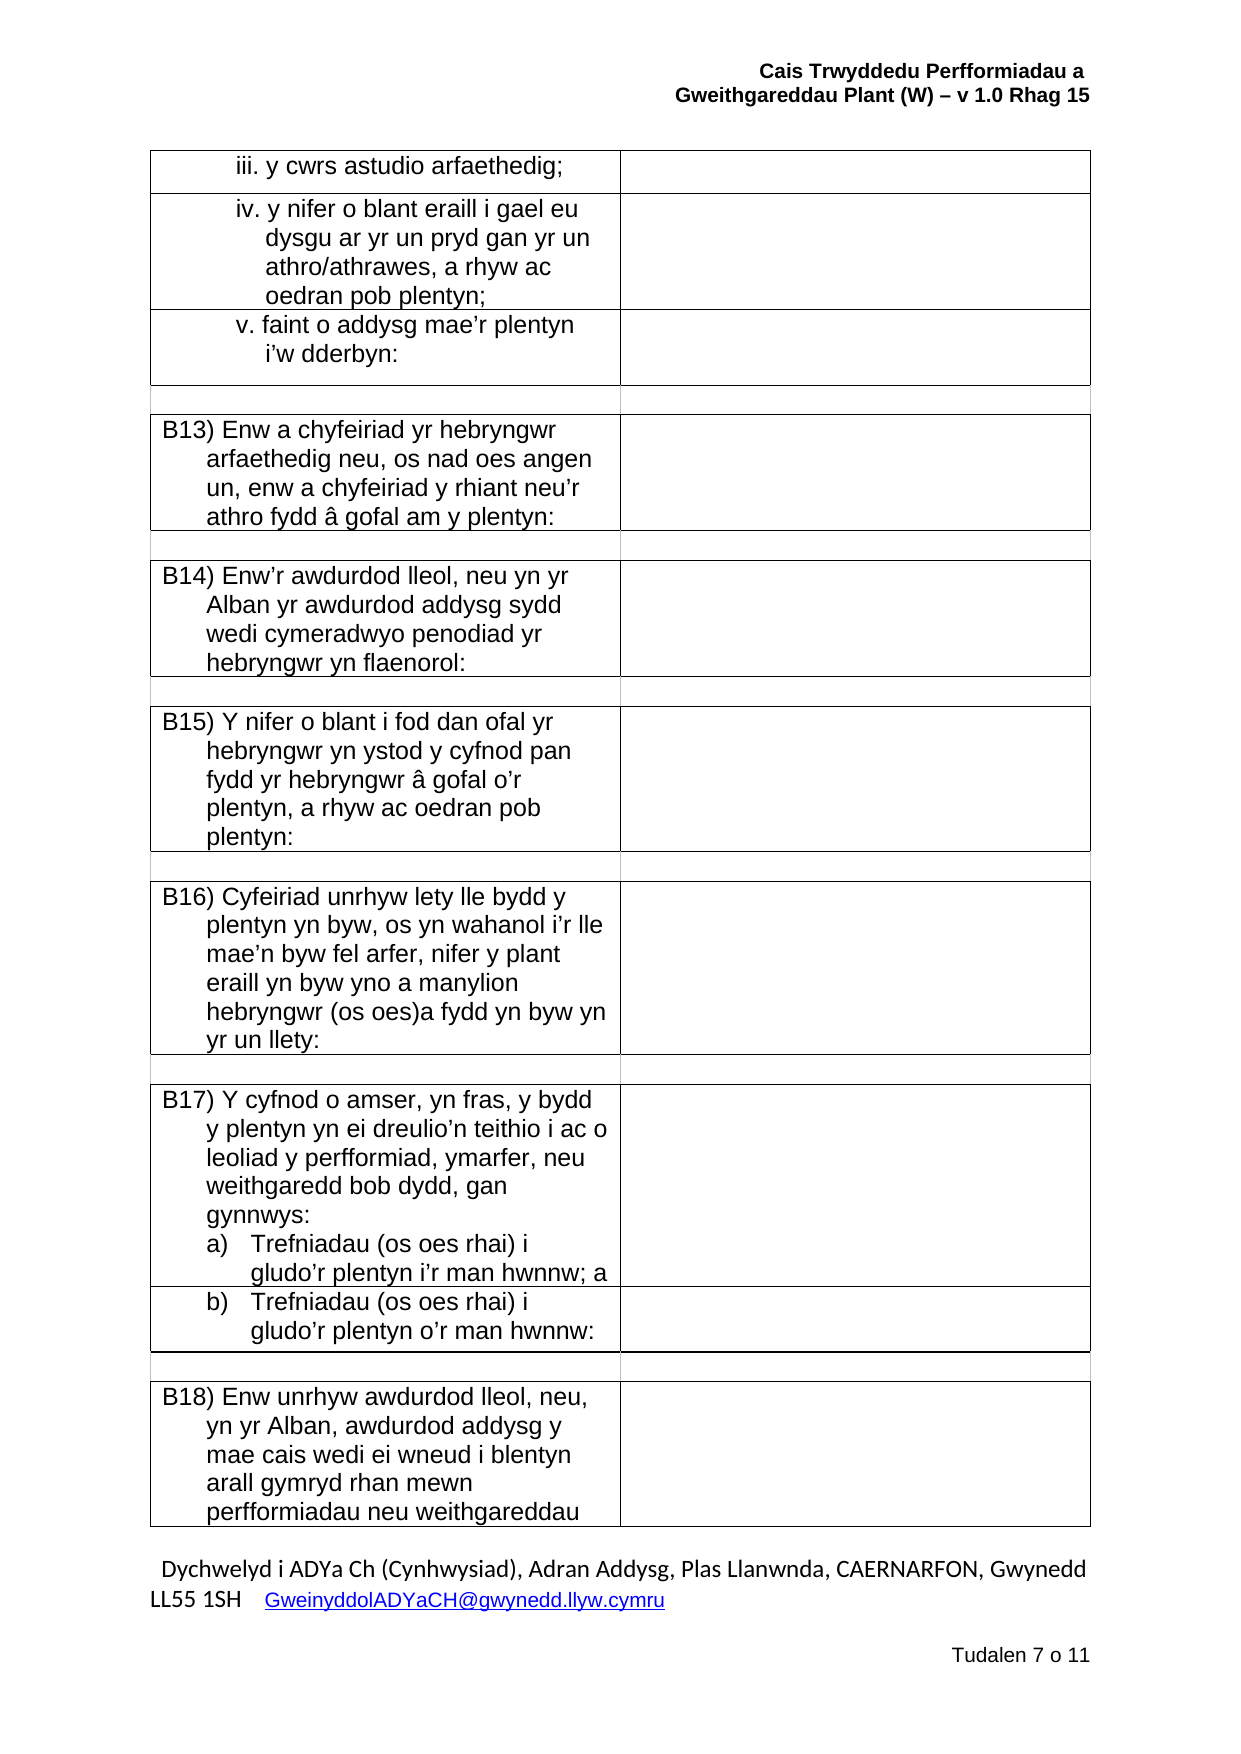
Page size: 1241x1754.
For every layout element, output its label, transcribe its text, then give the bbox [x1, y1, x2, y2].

table_cell [621, 386, 1090, 414]
table_cell B14) Enw’r awdurdod lleol, neu yn yr Alban yr awdurdod addysg sydd wedi cymeradwyo penodiad yr hebryngwr yn flaenorol: [151, 561, 620, 676]
table_cell [621, 561, 1090, 676]
table_cell iv. y nifer o blant eraill i gael eu dysgu ar yr un pryd gan yr un athro/athrawes, a rhyw ac oedran pob plentyn; [151, 194, 620, 309]
table_cell [151, 531, 620, 560]
table_cell [151, 677, 620, 706]
table_cell [151, 852, 620, 881]
table_cell B13) Enw a chyfeiriad yr hebryngwr arfaethedig neu, os nad oes angen un, enw a chyfeiriad y rhiant neu’r athro fydd â gofal am y plentyn: [151, 415, 620, 530]
table_cell [621, 1382, 1090, 1526]
table_cell [621, 310, 1090, 384]
table_cell b) Trefniadau (os oes rhai) i gludo’r plentyn o’r man hwnnw: [151, 1287, 620, 1351]
table_cell v. faint o addysg mae’r plentyn i’w dderbyn: [151, 310, 620, 384]
table_cell [151, 386, 620, 414]
table_cell B15) Y nifer o blant i fod dan ofal yr hebryngwr yn ystod y cyfnod pan fydd yr hebryngwr â gofal o’r plentyn, a rhyw ac oedran pob plentyn: [151, 707, 620, 851]
table_cell B16) Cyfeiriad unrhyw lety lle bydd y plentyn yn byw, os yn wahanol i’r lle mae’n byw fel arfer, nifer y plant eraill yn byw yno a manylion hebryngwr (os oes)a fydd yn byw yn yr un llety: [151, 882, 620, 1054]
table_cell [151, 1353, 620, 1381]
table_cell [621, 1353, 1090, 1381]
table_cell [621, 415, 1090, 530]
table_cell [621, 707, 1090, 851]
table_cell [621, 882, 1090, 1054]
table_cell iii. y cwrs astudio arfaethedig; [151, 151, 620, 193]
table_cell [621, 1287, 1090, 1351]
table_cell [621, 531, 1090, 560]
table_cell B17) Y cyfnod o amser, yn fras, y bydd y plentyn yn ei dreulio’n teithio i ac o leoliad y perfformiad, ymarfer, neu weithgaredd bob dydd, gan gynnwys: Trefniadau (os oes rhai) i gludo’r plentyn i’r man hwnnw; a [151, 1085, 620, 1286]
table_cell [621, 677, 1090, 706]
table_cell [621, 1055, 1090, 1084]
table_cell [621, 194, 1090, 309]
table_cell [621, 852, 1090, 881]
table_cell [621, 151, 1090, 193]
table_cell [151, 1055, 620, 1084]
table_cell [621, 1085, 1090, 1286]
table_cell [151, 1382, 620, 1526]
